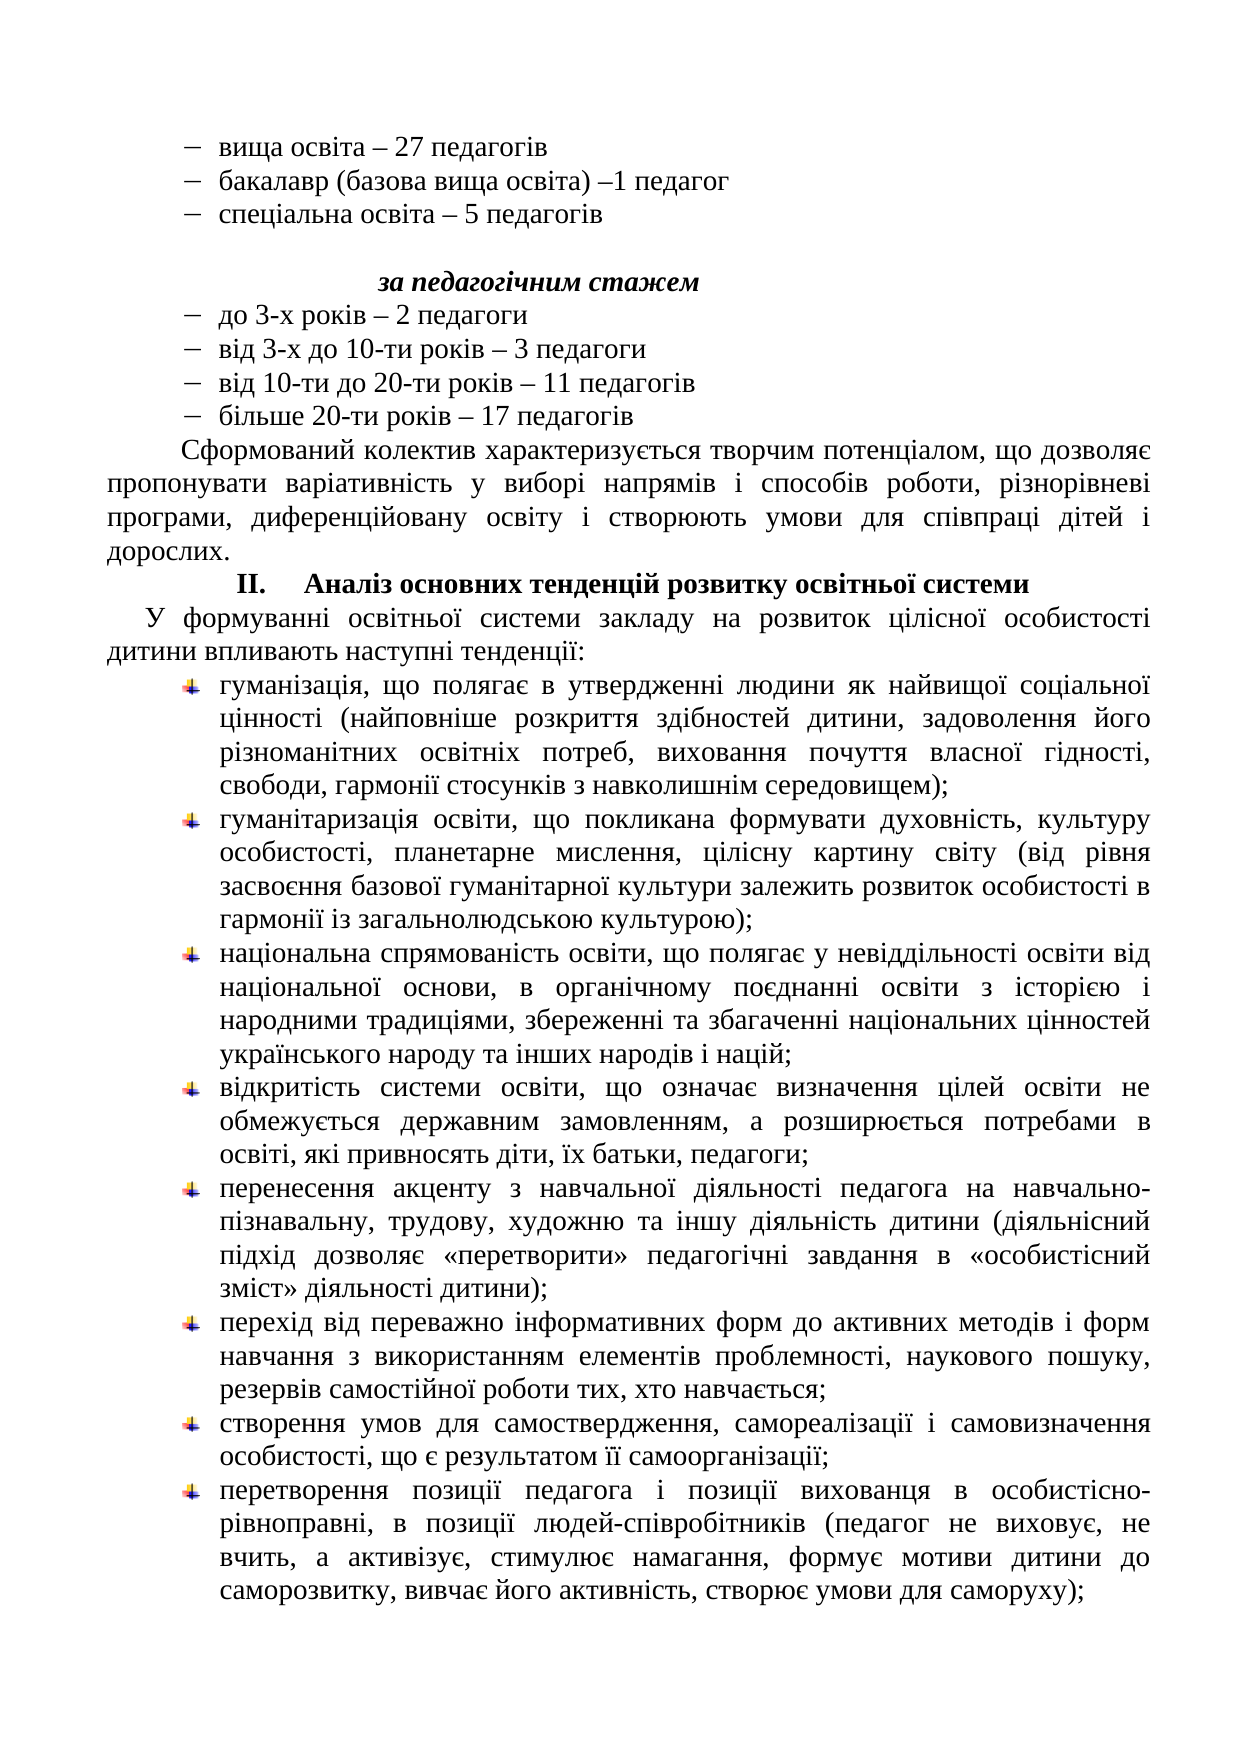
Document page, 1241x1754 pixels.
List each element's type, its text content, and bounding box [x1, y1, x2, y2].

text У формуванні освітньої системи закладу на розвиток цілісної особистості дитини впливають наступні тенденції: [107, 600, 1151, 667]
list гуманізація, що полягає в утвердженні людини як найвищої соціальної цінності (найповніше розкриття здібностей дитини, задоволення його різноманітних освітніх потреб, виховання почуття власної гідності, свободи, гармонії стосунків з навколишнім середовищем); [182, 667, 1151, 801]
list Аналіз основних тенденцій розвитку освітньої системи [144, 566, 1151, 600]
list гуманітаризація освіти, що покликана формувати духовність, культуру особистості, планетарне мислення, цілісну картину світу (від рівня засвоєння базової гуманітарної культури залежить розвиток особистості в гармонії із загальнолюдською культурою); [182, 801, 1151, 935]
list вища освіта – 27 педагогів [181, 129, 1151, 163]
list перехід від переважно інформативних форм до активних методів і форм навчання з використанням елементів проблемності, наукового пошуку, резервів самостійної роботи тих, хто навчається; [182, 1304, 1151, 1405]
picture [182, 677, 200, 695]
picture [182, 1482, 200, 1500]
picture [182, 1415, 200, 1432]
list перетворення позиції педагога і позиції вихованця в особистісно-рівноправні, в позиції людей-співробітників (педагог не виховує, не вчить, а активізує, стимулює намагання, формує мотиви дитини до саморозвитку, вивчає його активність, створює умови для саморуху); [182, 1472, 1151, 1606]
picture [182, 1180, 200, 1198]
list створення умов для самоствердження, самореалізації і самовизначення особистості, що є результатом її самоорганізації; [182, 1405, 1151, 1472]
list національна спрямованість освіти, що полягає у невіддільності освіти від національної основи, в органічному поєднанні освіти з історією і народними традиціями, збереженні та збагаченні національних цінностей українського народу та інших народів і націй; [182, 935, 1151, 1069]
picture [182, 1080, 200, 1097]
picture [182, 811, 200, 829]
list до 3-х років – 2 педагоги [181, 297, 1151, 331]
text Сформований колектив характеризується творчим потенціалом, що дозволяє пропонувати варіативність у виборі напрямів і способів роботи, різнорівневі програми, диференційовану освіту і створюють умови для співпраці дітей і дорослих. [107, 432, 1151, 566]
list спеціальна освіта – 5 педагогів [181, 197, 1151, 230]
picture [182, 1314, 200, 1332]
list від 3-х до 10-ти років – 3 педагоги [181, 331, 1151, 365]
list більше 20-ти років – 17 педагогів [181, 398, 1151, 432]
picture [182, 945, 200, 963]
list за педагогічним стажем [225, 264, 1151, 297]
list від 10-ти до 20-ти років – 11 педагогів [181, 365, 1151, 398]
list бакалавр (базова вища освіта) –1 педагог [181, 163, 1151, 197]
list відкритість системи освіти, що означає визначення цілей освіти не обмежується державним замовленням, а розширюється потребами в освіті, які привносять діти, їх батьки, педагоги; [182, 1069, 1151, 1170]
list перенесення акценту з навчальної діяльності педагога на навчально-пізнавальну, трудову, художню та іншу діяльність дитини (діяльнісний підхід дозволяє «перетворити» педагогічні завдання в «особистісний зміст» діяльності дитини); [182, 1170, 1151, 1304]
